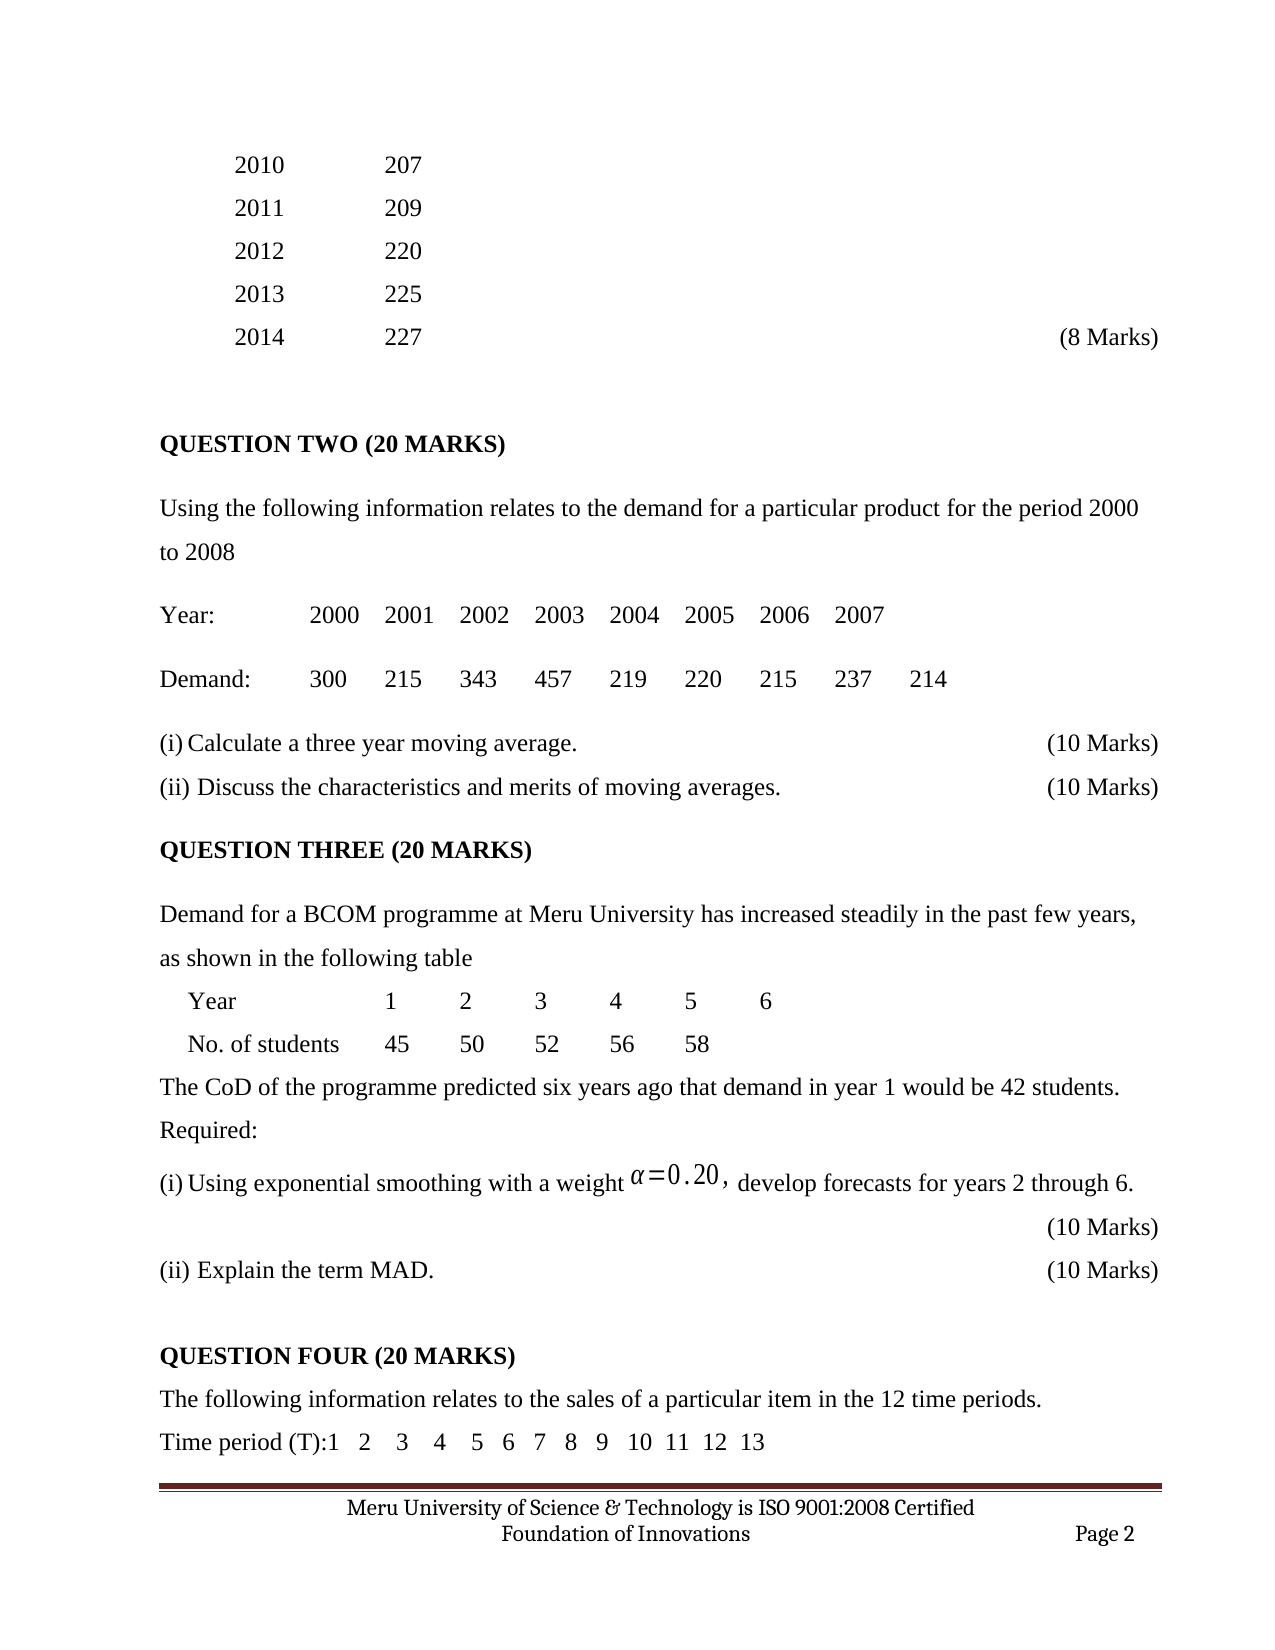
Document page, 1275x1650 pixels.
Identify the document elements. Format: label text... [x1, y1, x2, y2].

text Demand: 300 215 343 457 219 220 215 237 214 [159, 664, 1162, 693]
list 2013 225 [187, 279, 1162, 308]
list Explain the term MAD. (10 Marks) [159, 1255, 1162, 1327]
list Discuss the characteristics and merits of moving averages. (10 Marks) [159, 772, 1162, 800]
list 2012 220 [187, 236, 1162, 265]
list (10 Marks) [187, 1212, 1162, 1240]
text QUESTION THREE (20 MARKS) [159, 836, 1162, 864]
text QUESTION FOUR (20 MARKS) [159, 1341, 1162, 1370]
text Demand for a BCOM programme at Meru University has increased steadily in the past few years, as shown in the following table [159, 899, 1162, 971]
list Calculate a three year moving average. (10 Marks) [159, 728, 1162, 757]
list No. of students 45 50 52 56 58 [187, 1029, 1162, 1058]
list Year 1 2 3 4 5 6 [187, 986, 1162, 1014]
list 2010 207 [187, 150, 1162, 179]
text The following information relates to the sales of a particular item in the 12 time periods. [159, 1384, 1162, 1413]
text Required: [159, 1115, 1162, 1144]
text The CoD of the programme predicted six years ago that demand in year 1 would be 42 students. [159, 1072, 1162, 1101]
list 2011 209 [187, 193, 1162, 222]
text Year: 2000 2001 2002 2003 2004 2005 2006 2007 [159, 601, 1162, 629]
text Using the following information relates to the demand for a particular product for the period 2000 to 2008 [159, 493, 1162, 565]
text Time period (T):1 2 3 4 5 6 7 8 9 10 11 12 13 [159, 1427, 1162, 1456]
text QUESTION TWO (20 MARKS) [159, 429, 1162, 458]
list Using exponential smoothing with a weight develop forecasts for years 2 through 6. [159, 1158, 1162, 1197]
list 2014 227 (8 Marks) [187, 322, 1162, 394]
